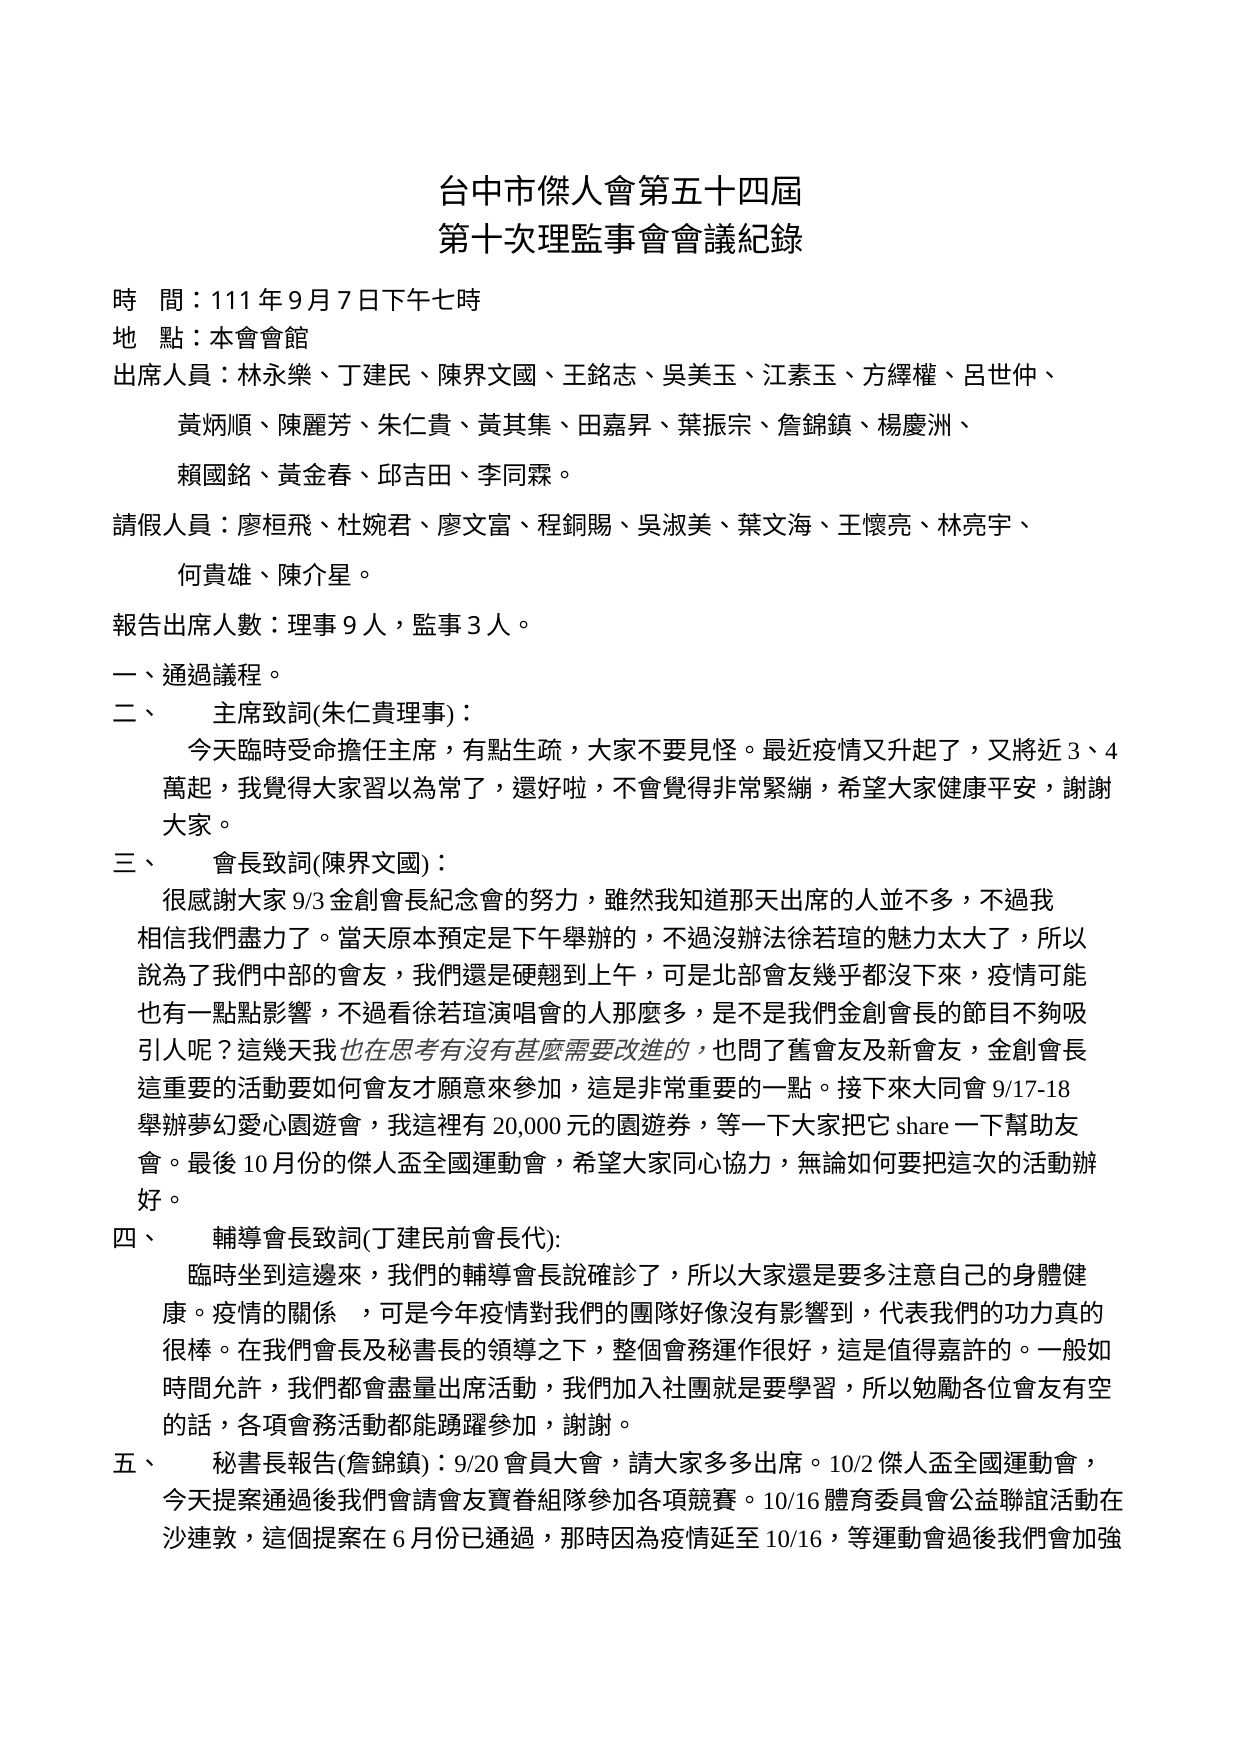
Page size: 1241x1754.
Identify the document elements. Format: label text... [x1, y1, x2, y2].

list 臨時坐到這邊來，我們的輔導會長說確診了，所以大家還是要多注意自己的身體健 [162, 1255, 1128, 1293]
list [112, 1443, 1128, 1555]
list 今天臨時受命擔任主席，有點生疏，大家不要見怪。最近疫情又升起了，又將近3、4萬起，我覺得大家習以為常了，還好啦，不會覺得非常緊繃，希望大家健康平安，謝謝大家。 [162, 730, 1128, 843]
list 一、通過議程。 [112, 655, 1128, 693]
list 好。 [112, 1180, 1128, 1218]
text 黃炳順、陳麗芳、朱仁貴、黃其集、田嘉昇、葉振宗、詹錦鎮、楊慶洲、 [112, 405, 1128, 443]
text 時 間：111年9月7日下午七時 [112, 280, 1128, 318]
text 出席人員：林永樂、丁建民、陳界文國、王銘志、吳美玉、江素玉、方繹權、呂世仲、 [112, 355, 1128, 393]
list 說為了我們中部的會友，我們還是硬翹到上午，可是北部會友幾乎都沒下來，疫情可能 [112, 955, 1128, 993]
list 會長致詞(陳界文國)： [112, 843, 1128, 880]
text 賴國銘、黃金春、邱吉田、李同霖。 [112, 455, 1128, 493]
text 台中市傑人會第五十四屆 [112, 164, 1128, 213]
list 這重要的活動要如何會友才願意來參加，這是非常重要的一點。接下來大同會9/17-18 [112, 1068, 1128, 1105]
text 報告出席人數：理事9人，監事3人。 [112, 605, 1128, 643]
list 主席致詞(朱仁貴理事)： [112, 693, 1128, 730]
list 舉辦夢幻愛心園遊會，我這裡有20,000元的園遊券，等一下大家把它share一下幫助友 [112, 1105, 1128, 1143]
list 也有一點點影響，不過看徐若瑄演唱會的人那麼多，是不是我們金創會長的節目不夠吸 [112, 993, 1128, 1030]
text 第十次理監事會會議紀錄 [112, 213, 1128, 261]
list 會。最後10月份的傑人盃全國運動會，希望大家同心協力，無論如何要把這次的活動辦 [112, 1143, 1128, 1180]
list 引人呢？這幾天我也在思考有沒有甚麼需要改進的，也問了舊會友及新會友，金創會長 [112, 1030, 1128, 1068]
text 何貴雄、陳介星。 [112, 555, 1128, 593]
text 地 點：本會會館 [112, 318, 1128, 355]
list 輔導會長致詞(丁建民前會長代): [112, 1218, 1128, 1255]
text 請假人員：廖桓飛、杜婉君、廖文富、程銅賜、吳淑美、葉文海、王懷亮、林亮宇、 [112, 505, 1128, 543]
list 相信我們盡力了。當天原本預定是下午舉辦的，不過沒辦法徐若瑄的魅力太大了，所以 [112, 918, 1128, 955]
list 很感謝大家9/3金創會長紀念會的努力，雖然我知道那天出席的人並不多，不過我 [112, 880, 1128, 918]
list 康。疫情的關係 ，可是今年疫情對我們的團隊好像沒有影響到，代表我們的功力真的很棒。在我們會長及秘書長的領導之下，整個會務運作很好，這是值得嘉許的。一般如時間允許，我們都會盡量出席活動，我們加入社團就是要學習，所以勉勵各位會友有空的話，各項會務活動都能踴躍參加，謝謝。 [162, 1293, 1128, 1443]
